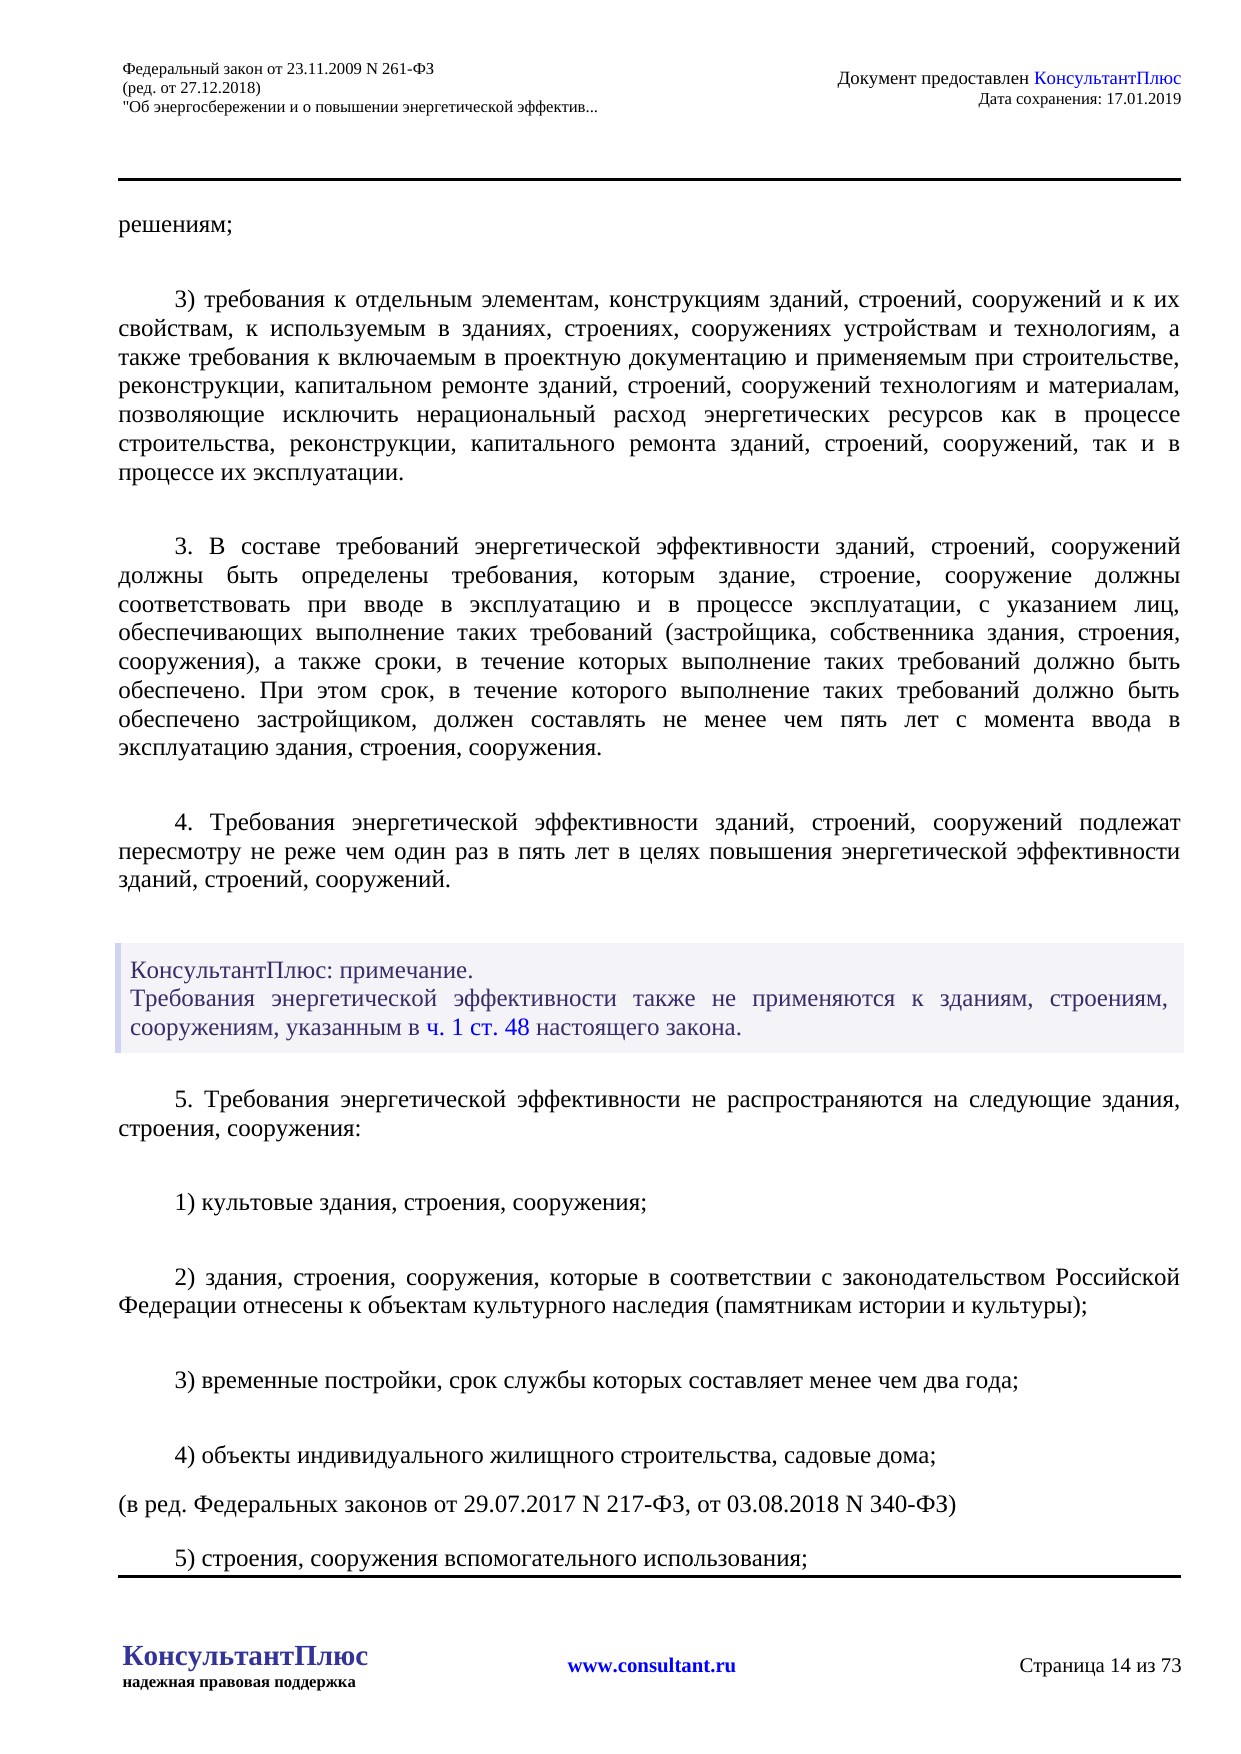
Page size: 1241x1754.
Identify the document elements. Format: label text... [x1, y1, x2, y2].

text (в ред. Федеральных законов от 29.07.2017 N 217-ФЗ, от 03.08.2018 N 340-ФЗ) [118, 1489, 1181, 1518]
text 2) здания, строения, сооружения, которые в соответствии с законодательством Российской Федерации отнесены к объектам культурного наследия (памятникам истории и культуры); [118, 1262, 1181, 1319]
table_header КонсультантПлюс: примечание. Требования энергетической эффективности также не применяются к зданиям, строениям, сооружениям, указанным в ч. 1 ст. 48 настоящего закона. [121, 943, 1178, 1053]
text 3) требования к отдельным элементам, конструкциям зданий, строений, сооружений и к их свойствам, к используемым в зданиях, строениях, сооружениях устройствам и технологиям, а также требования к включаемым в проектную документацию и применяемым при строительстве, реконструкции, капитальном ремонте зданий, строений, сооружений технологиям и материалам, позволяющие исключить нерациональный расход энергетических ресурсов как в процессе строительства, реконструкции, капитального ремонта зданий, строений, сооружений, так и в процессе их эксплуатации. [118, 284, 1181, 485]
text 4. Требования энергетической эффективности зданий, строений, сооружений подлежат пересмотру не реже чем один раз в пять лет в целях повышения энергетической эффективности зданий, строений, сооружений. [118, 807, 1181, 893]
text 5. Требования энергетической эффективности не распространяются на следующие здания, строения, сооружения: [118, 1084, 1181, 1141]
text 5) строения, сооружения вспомогательного использования; [118, 1543, 1181, 1572]
text 3. В составе требований энергетической эффективности зданий, строений, сооружений должны быть определены требования, которым здание, строение, сооружение должны соответствовать при вводе в эксплуатацию и в процессе эксплуатации, с указанием лиц, обеспечивающих выполнение таких требований (застройщика, собственника здания, строения, сооружения), а также сроки, в течение которых выполнение таких требований должно быть обеспечено. При этом срок, в течение которого выполнение таких требований должно быть обеспечено застройщиком, должен составлять не менее чем пять лет с момента ввода в эксплуатацию здания, строения, сооружения. [118, 531, 1181, 761]
text 3) временные постройки, срок службы которых составляет менее чем два года; [118, 1365, 1181, 1394]
text 1) культовые здания, строения, сооружения; [118, 1187, 1181, 1216]
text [118, 209, 1181, 238]
text 4) объекты индивидуального жилищного строительства, садовые дома; [118, 1440, 1181, 1468]
